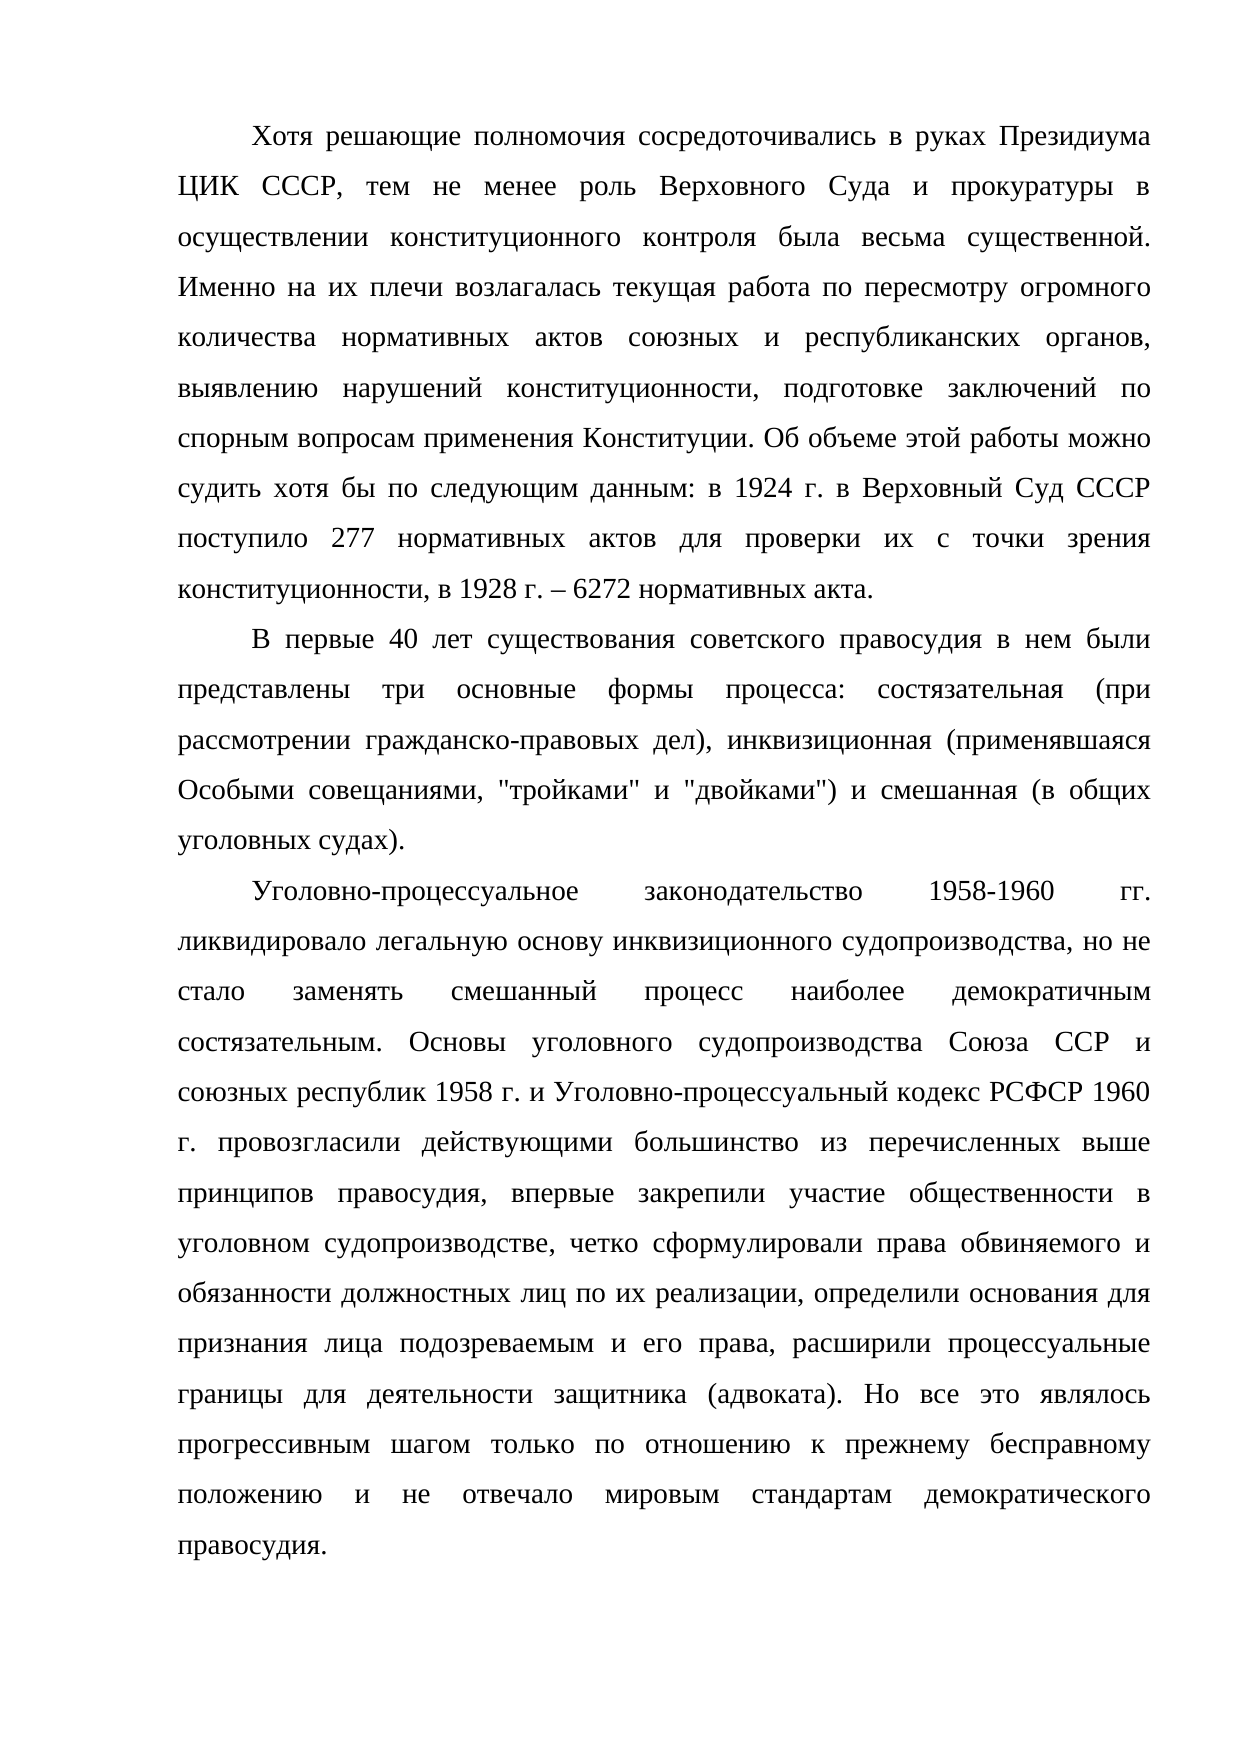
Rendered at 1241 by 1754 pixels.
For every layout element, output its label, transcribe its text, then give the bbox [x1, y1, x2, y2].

text В первые 40 лет существования советского правосудия в нем были представлены три основные формы процесса: состязательная (при рассмотрении гражданско-правовых дел), инквизиционная (применявшаяся Особыми совещаниями, "тройками" и "двойками") и смешанная (в общих уголовных судах). [177, 621, 1152, 856]
text Уголовно-процессуальное законодательство 1958-1960 гг. ликвидировало легальную основу инквизиционного судопроизводства, но не стало заменять смешанный процесс наиболее демократичным состязательным. Основы уголовного судопроизводства Союза ССР и союзных республик . и Уголовно-процессуальный кодекс РСФСР . провозгласили действующими большинство из перечисленных выше принципов правосудия, впервые закрепили участие общественности в уголовном судопроизводстве, четко сформулировали права обвиняемого и обязанности должностных лиц по их реализации, определили основания для признания лица подозреваемым и его права, расширили процессуальные границы для деятельности защитника (адвоката). Но все это являлось прогрессивным шагом только по отношению к прежнему бесправному положению и не отвечало мировым стандартам демократического правосудия. [177, 873, 1152, 1560]
text Хотя решающие полномочия сосредоточивались в руках Президиума ЦИК СССР, тем не менее роль Верховного Суда и прокуратуры в осуществлении конституционного контроля была весьма существенной. Именно на их плечи возлагалась текущая работа по пересмотру огромного количества нормативных актов союзных и республиканских органов, выявлению нарушений конституционности, подготовке заключений по спорным вопросам применения Конституции. Об объеме этой работы можно судить хотя бы по следующим данным: в . в Верховный Суд СССР поступило 277 нормативных актов для проверки их с точки зрения конституционности, в . – 6272 нормативных акта. [177, 118, 1152, 604]
